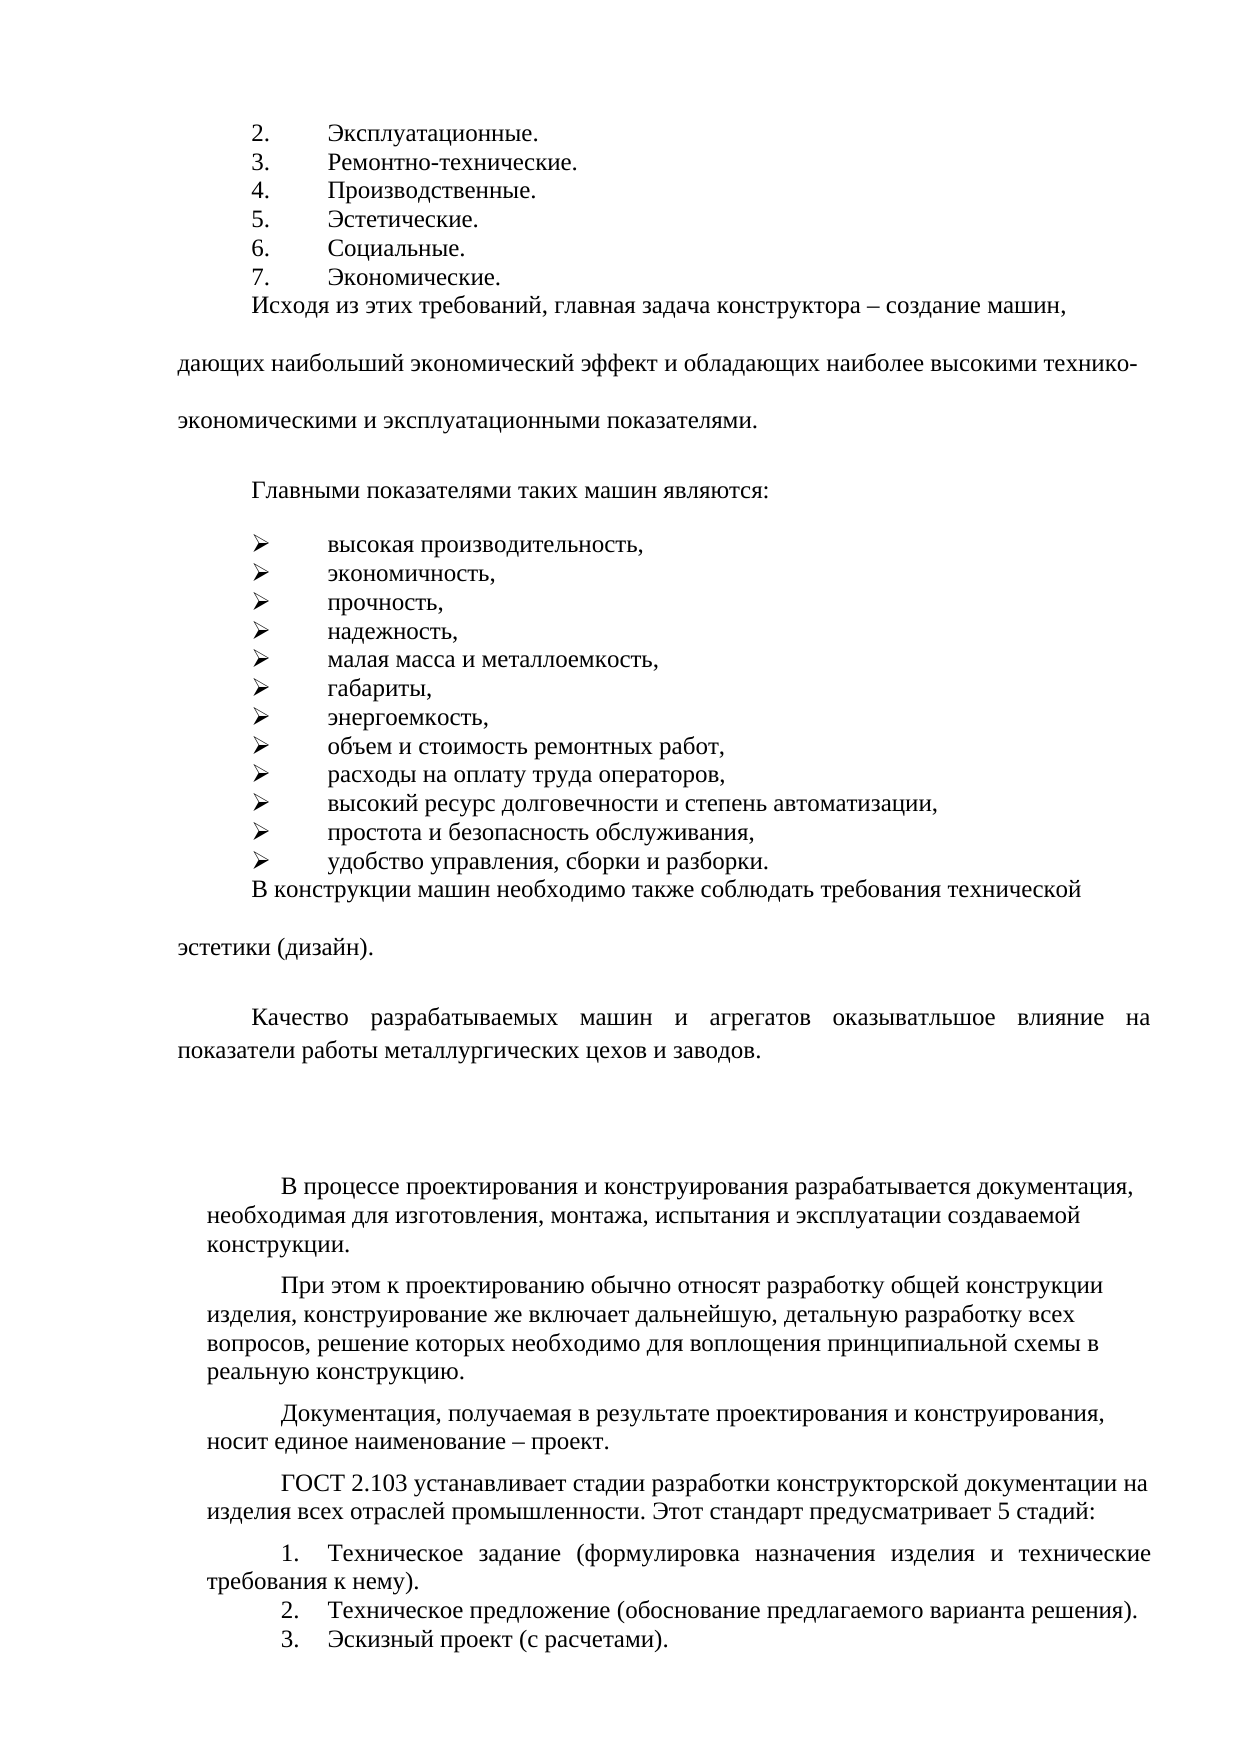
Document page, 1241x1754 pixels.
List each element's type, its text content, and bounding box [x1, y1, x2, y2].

text Качество разрабатываемых машин и агрегатов оказыватльшое влияние на показатели работы металлургических цехов и заводов. [177, 1002, 1152, 1064]
list Эксплуатационные. [177, 118, 1152, 147]
list Техническое задание (формулировка назначения изделия и технические требования к нему). [207, 1538, 1152, 1595]
list Эстетические. [177, 204, 1152, 233]
list удобство управления, сборки и разборки. [177, 846, 1152, 874]
list энергоемкость, [177, 702, 1152, 731]
list высокая производительность, [177, 529, 1152, 558]
list расходы на оплату труда операторов, [177, 759, 1152, 788]
list габариты, [177, 673, 1152, 702]
list Ремонтно-технические. [177, 147, 1152, 176]
text Документация, получаемая в результате проектирования и конструирования, носит единое наименование – проект. [207, 1398, 1152, 1455]
list Эскизный проект (с расчетами). [207, 1624, 1152, 1653]
list высокий ресурс долговечности и степень автоматизации, [177, 788, 1152, 817]
list надежность, [177, 616, 1152, 644]
list прочность, [177, 587, 1152, 616]
list объем и стоимость ремонтных работ, [177, 731, 1152, 759]
text При этом к проектированию обычно относят разработку общей конструкции изделия, конструирование же включает дальнейшую, детальную разработку всех вопросов, решение которых необходимо для воплощения принципиальной схемы в реальную конструкцию. [207, 1270, 1152, 1385]
text ГОСТ 2.103 устанавливает стадии разработки конструкторской документации на изделия всех отраслей промышленности. Этот стандарт предусматривает 5 стадий: [207, 1468, 1152, 1525]
list Социальные. [177, 233, 1152, 262]
list экономичность, [177, 558, 1152, 587]
text В процессе проектирования и конструирования разрабатывается документация, необходимая для изготовления, монтажа, испытания и эксплуатации создаваемой конструкции. [207, 1171, 1152, 1258]
list Производственные. [177, 176, 1152, 204]
text Исходя из этих требований, главная задача конструктора – создание машин, дающих наибольший экономический эффект и обладающих наиболее высокими технико-экономическими и эксплуатационными показателями. [177, 291, 1152, 434]
list Экономические. [177, 262, 1152, 291]
list простота и безопасность обслуживания, [177, 817, 1152, 846]
text Главными показателями таких машин являются: [177, 476, 1152, 504]
text В конструкции машин необходимо также соблюдать требования технической эстетики (дизайн). [177, 874, 1152, 961]
list Техническое предложение (обоснование предлагаемого варианта решения). [207, 1595, 1152, 1624]
list малая масса и металлоемкость, [177, 644, 1152, 673]
